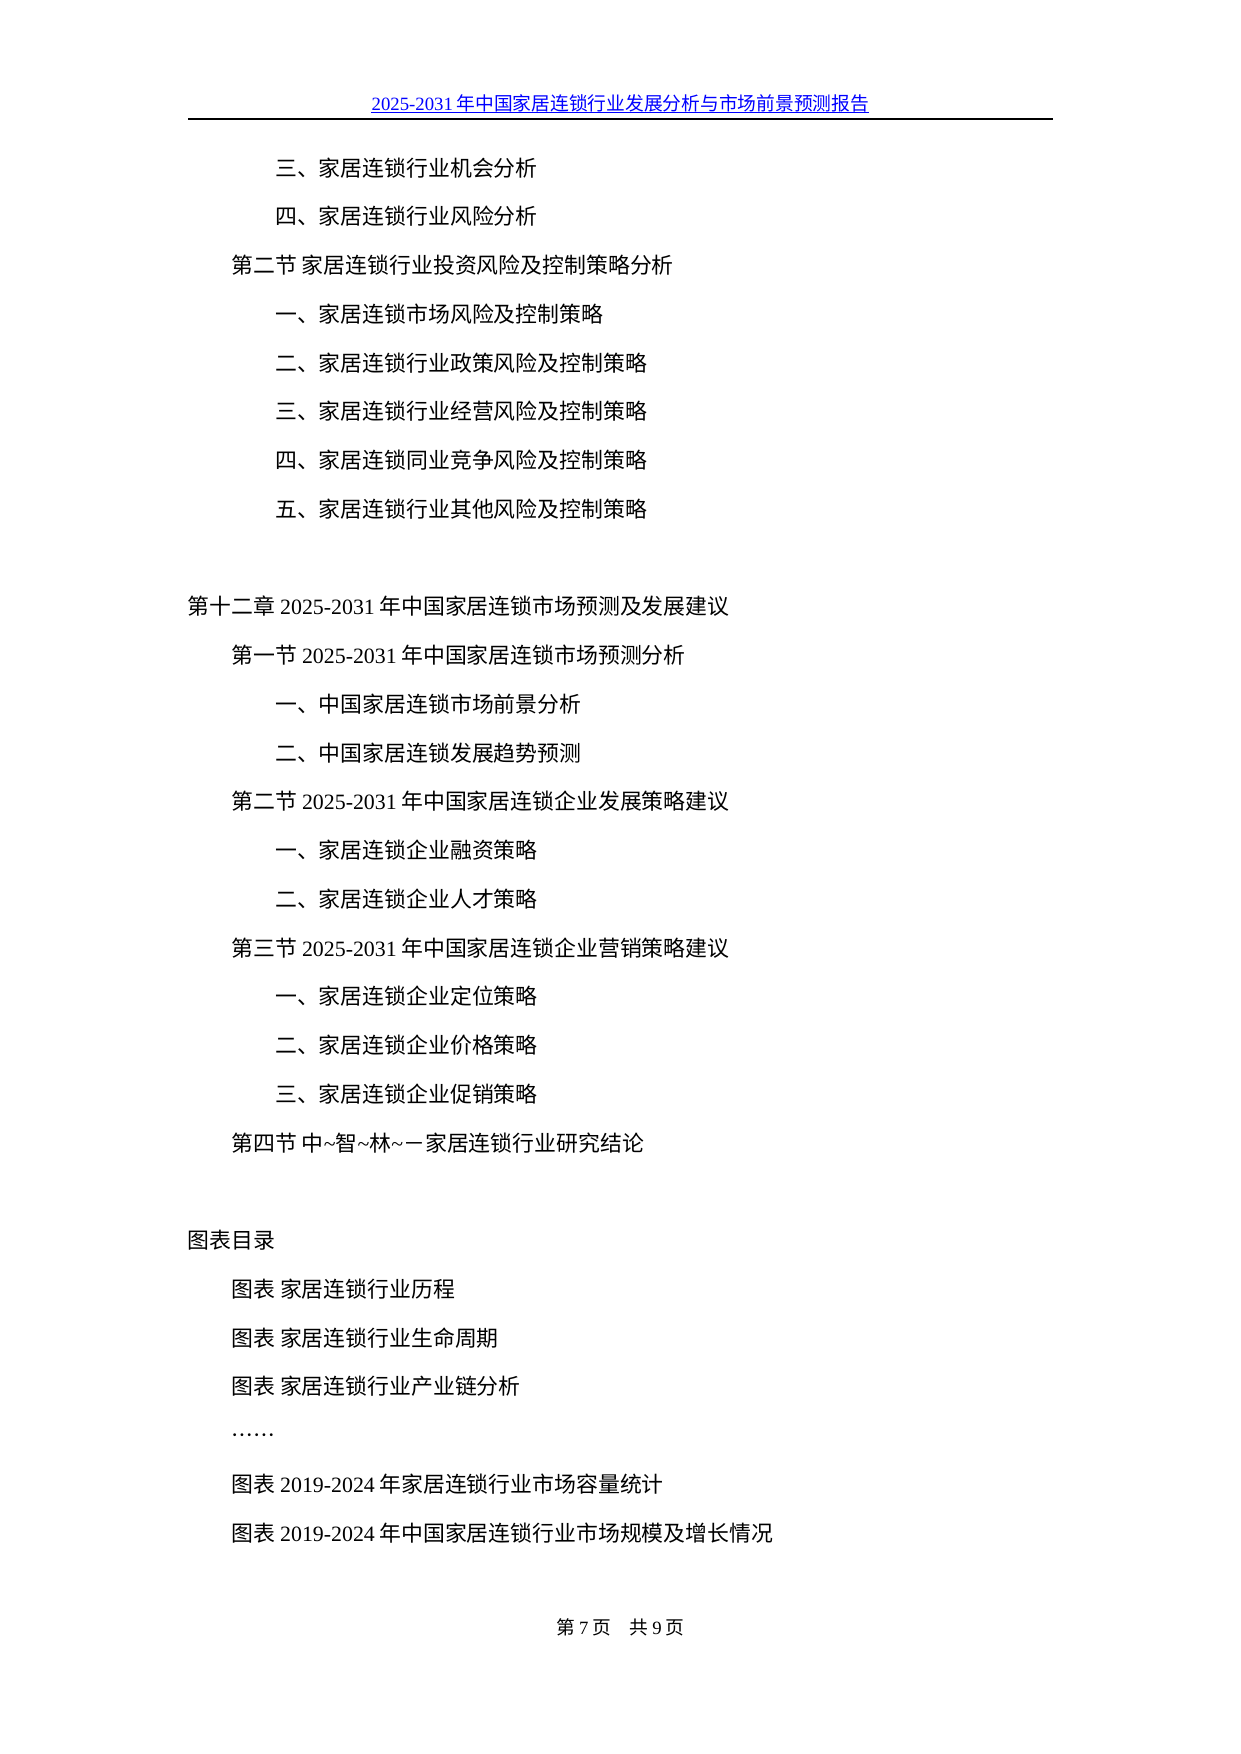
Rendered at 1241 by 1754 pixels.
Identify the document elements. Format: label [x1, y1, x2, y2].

text [187, 150, 1053, 1548]
